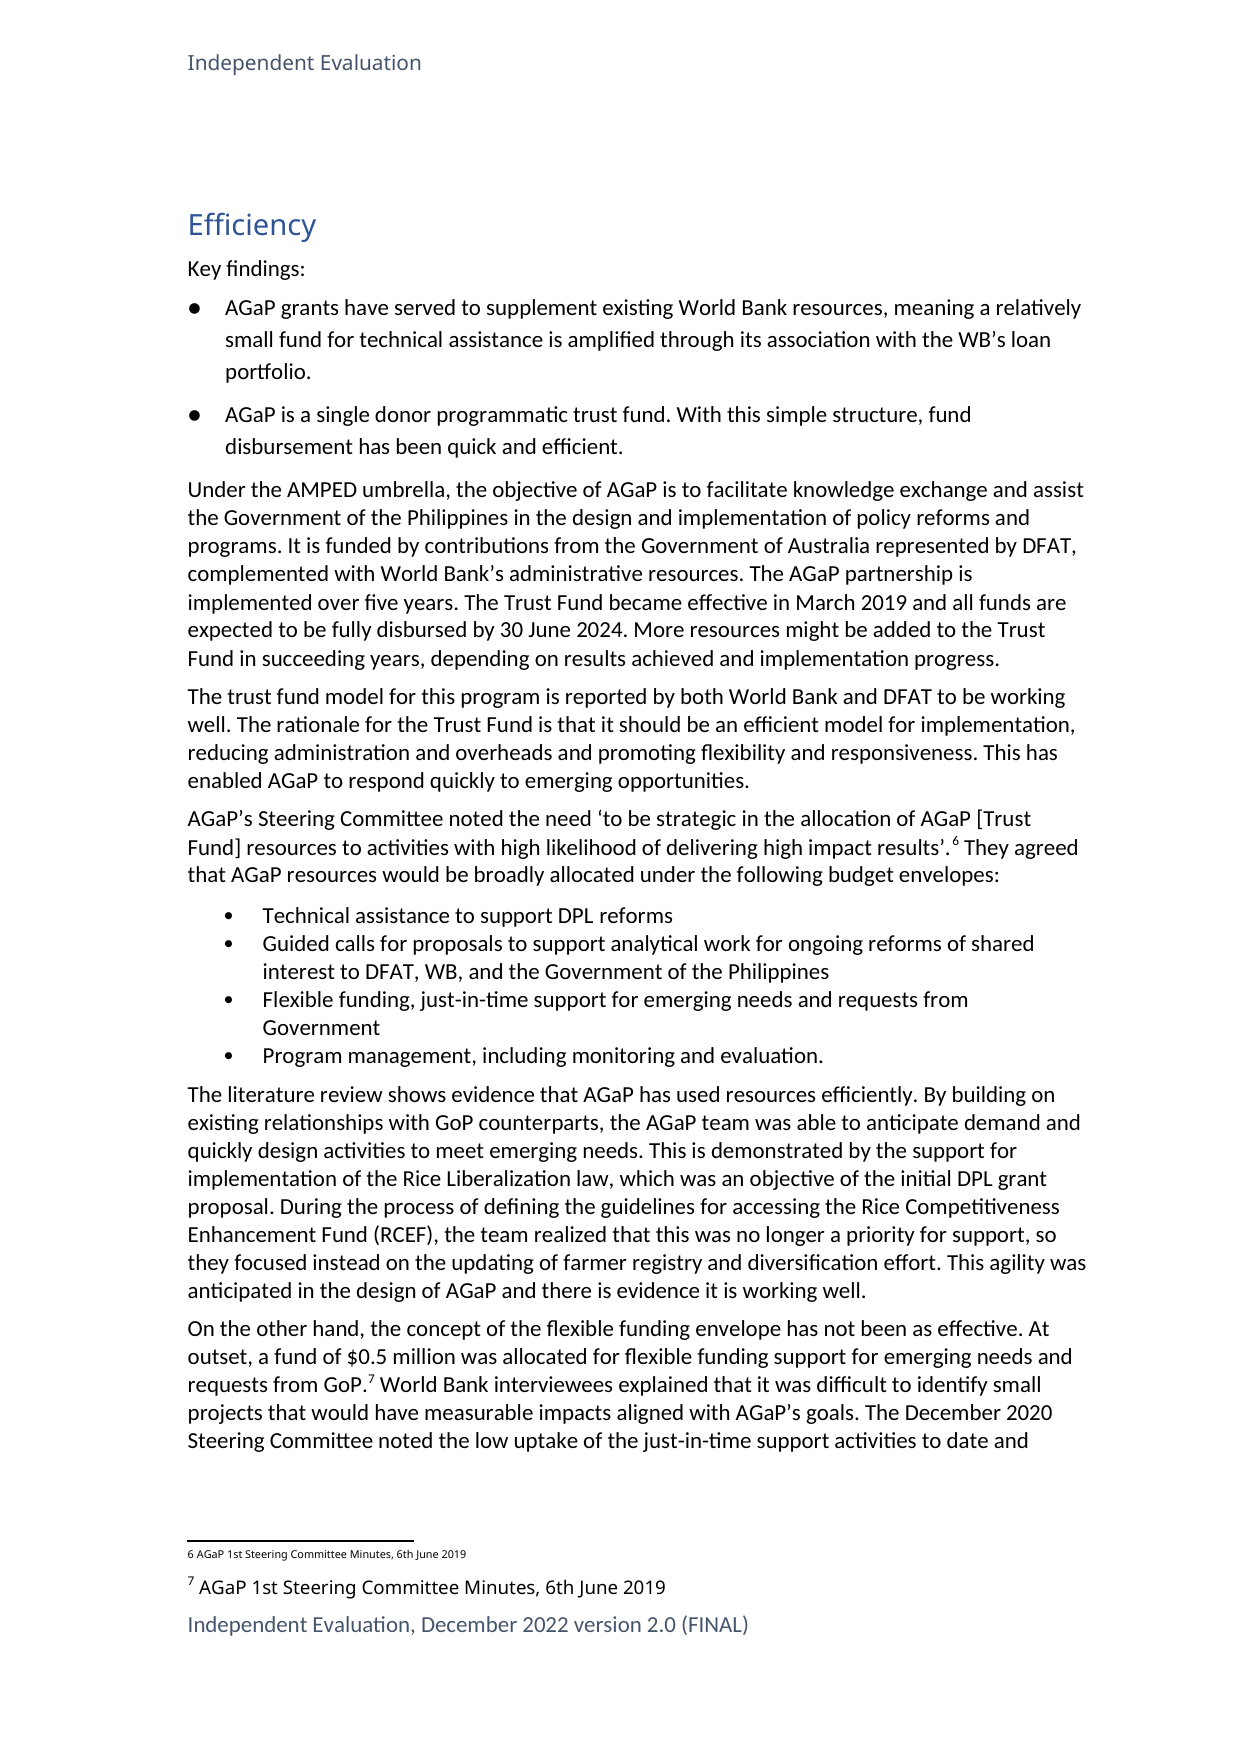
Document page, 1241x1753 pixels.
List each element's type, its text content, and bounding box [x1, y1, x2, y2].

list Technical assistance to support DPL reforms [225, 901, 1090, 929]
subtitle Efficiency [187, 204, 1090, 244]
text Key findings: [187, 254, 1090, 282]
text The trust fund model for this program is reported by both World Bank and DFAT to be working well. The rationale for the Trust Fund is that it should be an efficient model for implementation, reducing administration and overheads and promoting flexibility and responsiveness. This has enabled AGaP to respond quickly to emerging opportunities. [187, 682, 1090, 794]
text The literature review shows evidence that AGaP has used resources efficiently. By building on existing relationships with GoP counterparts, the AGaP team was able to anticipate demand and quickly design activities to meet emerging needs. This is demonstrated by the support for implementation of the Rice Liberalization law, which was an objective of the initial DPL grant proposal. During the process of defining the guidelines for accessing the Rice Competitiveness Enhancement Fund (RCEF), the team realized that this was no longer a priority for support, so they focused instead on the updating of farmer registry and diversification effort. This agility was anticipated in the design of AGaP and there is evidence it is working well. [187, 1080, 1090, 1304]
list AGaP grants have served to supplement existing World Bank resources, meaning a relatively small fund for technical assistance is amplified through its association with the WB’s loan portfolio. [187, 293, 1090, 385]
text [187, 1314, 1090, 1454]
list AGaP is a single donor programmatic trust fund. With this simple structure, fund disbursement has been quick and efficient. [187, 400, 1090, 460]
list Program management, including monitoring and evaluation. [225, 1041, 1090, 1069]
list Guided calls for proposals to support analytical work for ongoing reforms of shared interest to DFAT, WB, and the Government of the Philippines [225, 929, 1090, 985]
text Under the AMPED umbrella, the objective of AGaP is to facilitate knowledge exchange and assist the Government of the Philippines in the design and implementation of policy reforms and programs. It is funded by contributions from the Government of Australia represented by DFAT, complemented with World Bank’s administrative resources. The AGaP partnership is implemented over five years. The Trust Fund became effective in March 2019 and all funds are expected to be fully disbursed by 30 June 2024. More resources might be added to the Trust Fund in succeeding years, depending on results achieved and implementation progress. [187, 476, 1090, 672]
text AGaP’s Steering Committee noted the need ‘to be strategic in the allocation of AGaP [Trust Fund] resources to activities with high likelihood of delivering high impact results’. They agreed that AGaP resources would be broadly allocated under the following budget envelopes: [187, 804, 1090, 889]
list Flexible funding, just-in-time support for emerging needs and requests from Government [225, 985, 1090, 1041]
